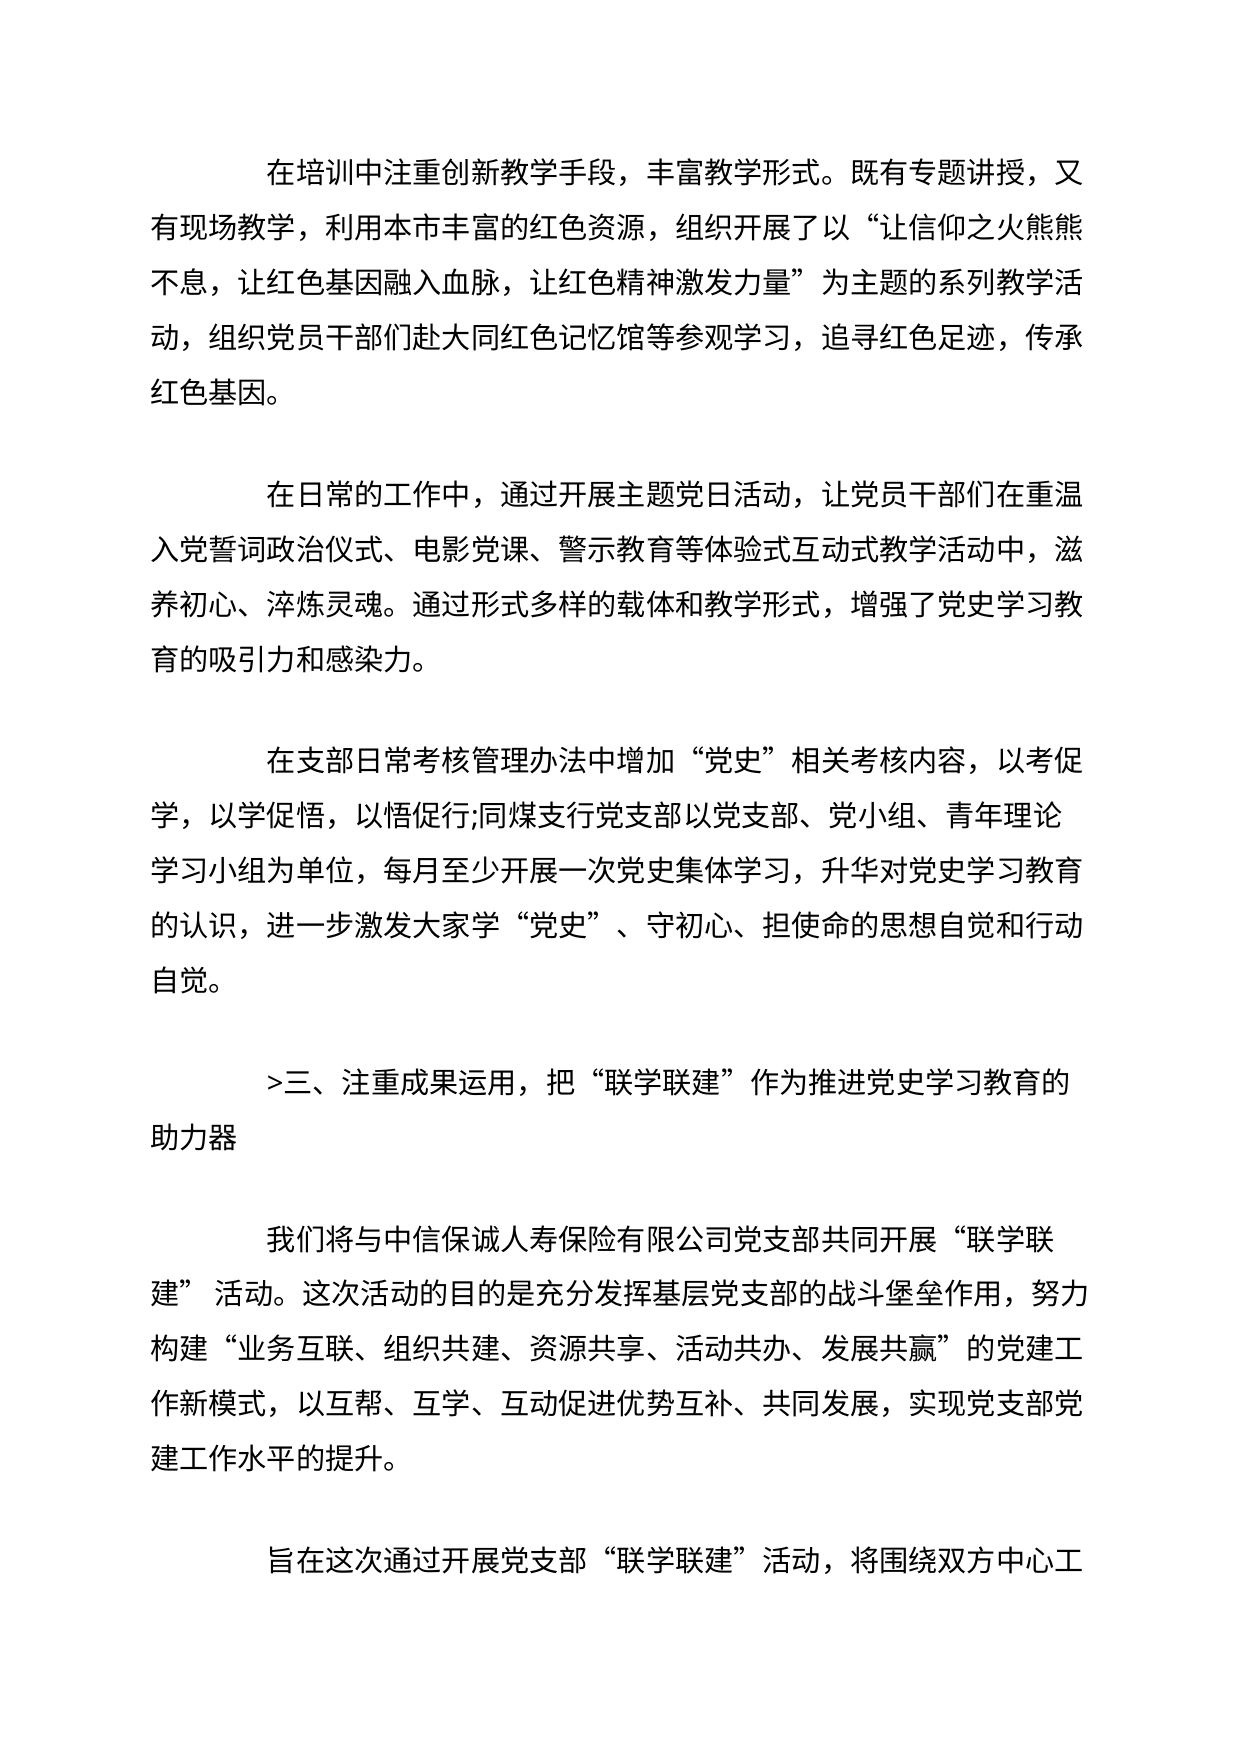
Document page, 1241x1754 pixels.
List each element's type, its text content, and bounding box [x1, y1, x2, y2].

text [150, 1537, 1090, 1580]
text >三、注重成果运用，把“联学联建”作为推进党史学习教育的助力器 [150, 1059, 1090, 1157]
text 在培训中注重创新教学手段，丰富教学形式。既有专题讲授，又有现场教学，利用本市丰富的红色资源，组织开展了以“让信仰之火熊熊不息，让红色基因融入血脉，让红色精神激发力量”为主题的系列教学活动，组织党员干部们赴大同红色记忆馆等参观学习，追寻红色足迹，传承红色基因。 [150, 150, 1090, 412]
text 在支部日常考核管理办法中增加“党史”相关考核内容，以考促学，以学促悟，以悟促行;同煤支行党支部以党支部、党小组、青年理论学习小组为单位，每月至少开展一次党史集体学习，升华对党史学习教育的认识，进一步激发大家学“党史”、守初心、担使命的思想自觉和行动自觉。 [150, 738, 1090, 1000]
text 在日常的工作中，通过开展主题党日活动，让党员干部们在重温入党誓词政治仪式、电影党课、警示教育等体验式互动式教学活动中，滋养初心、淬炼灵魂。通过形式多样的载体和教学形式，增强了党史学习教育的吸引力和感染力。 [150, 471, 1090, 678]
text 我们将与中信保诚人寿保险有限公司党支部共同开展“联学联建” 活动。这次活动的目的是充分发挥基层党支部的战斗堡垒作用，努力构建“业务互联、组织共建、资源共享、活动共办、发展共赢”的党建工作新模式，以互帮、互学、互动促进优势互补、共同发展，实现党支部党建工作水平的提升。 [150, 1216, 1090, 1478]
